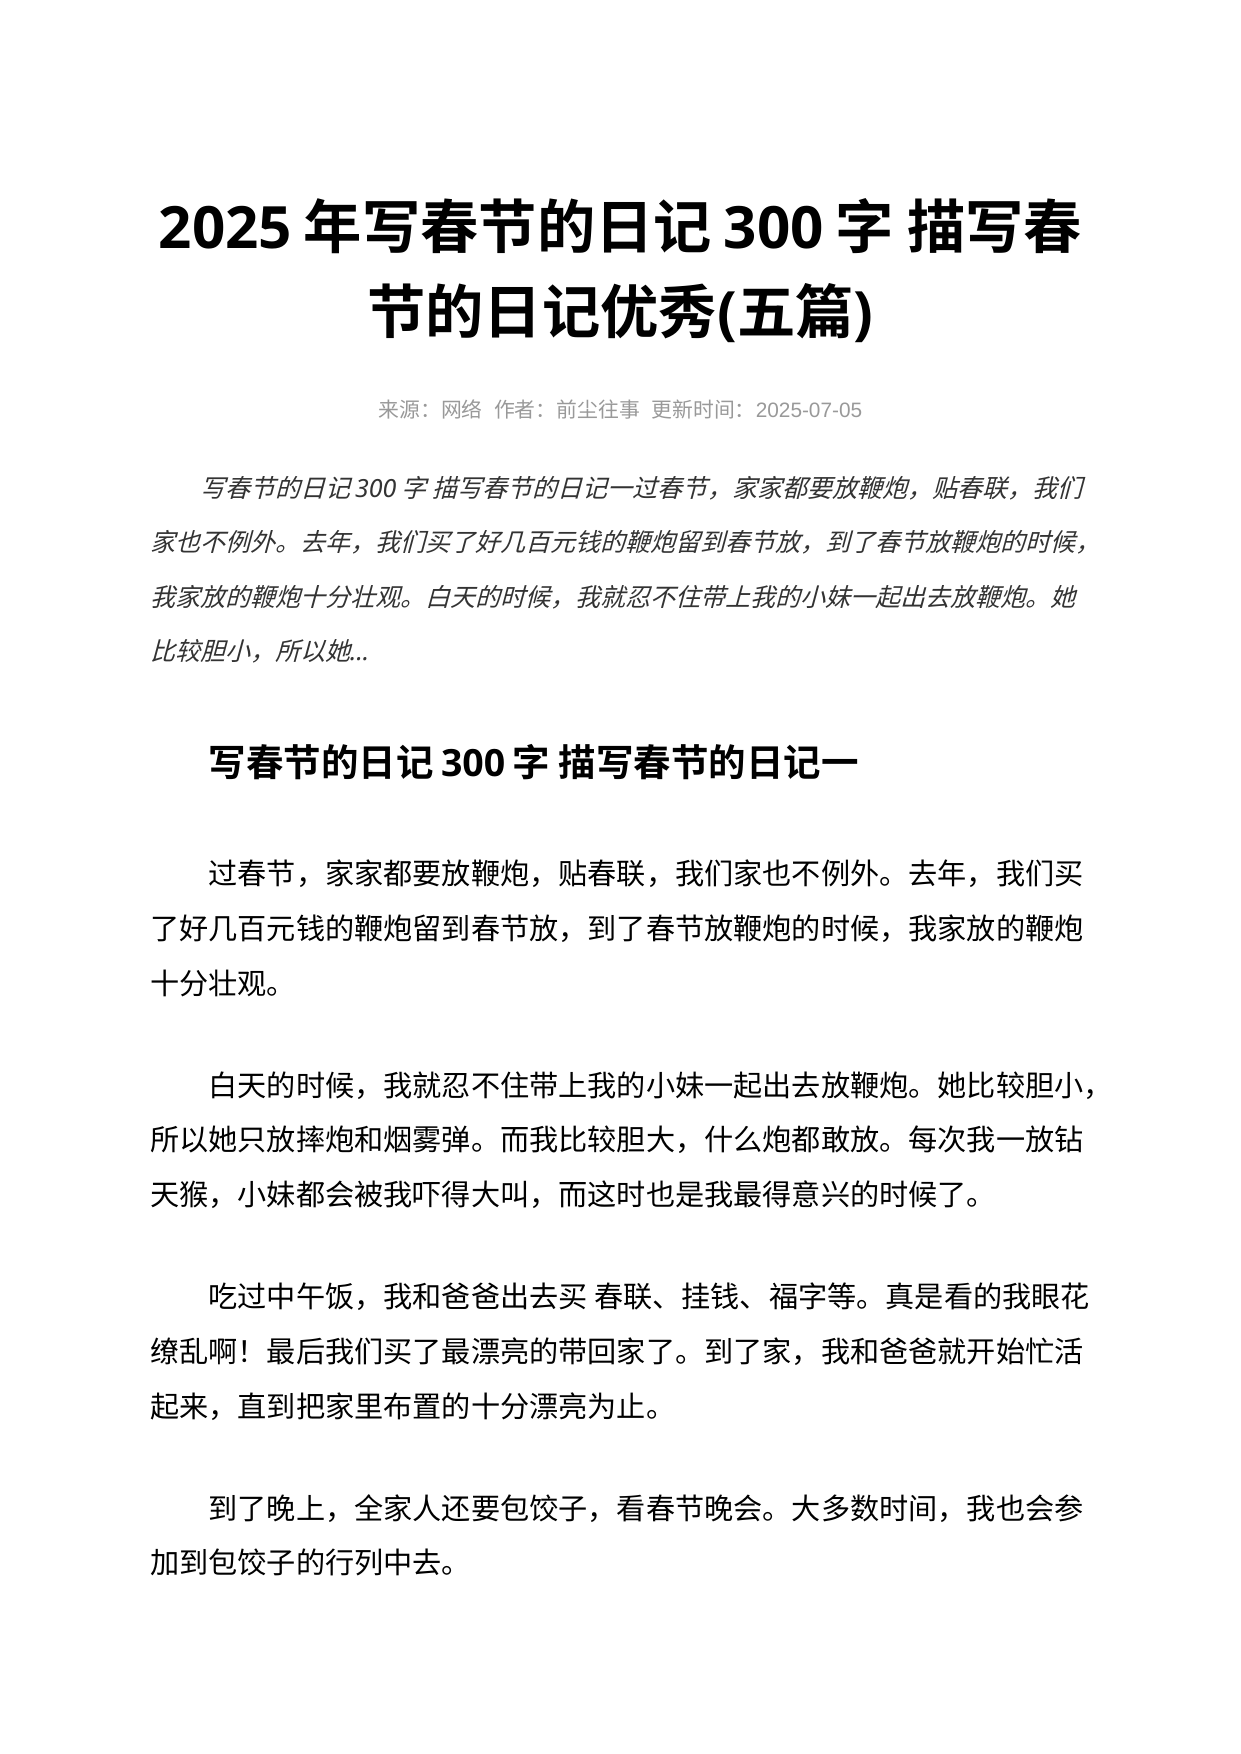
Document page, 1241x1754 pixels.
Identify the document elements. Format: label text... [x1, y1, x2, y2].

text 来源：网络 作者：前尘往事 更新时间：2025-07-05 [150, 398, 1090, 422]
text 过春节，家家都要放鞭炮，贴春联，我们家也不例外。去年，我们买了好几百元钱的鞭炮留到春节放，到了春节放鞭炮的时候，我家放的鞭炮十分壮观。 [150, 851, 1090, 1003]
text 白天的时候，我就忍不住带上我的小妹一起出去放鞭炮。她比较胆小，所以她只放摔炮和烟雾弹。而我比较胆大，什么炮都敢放。每次我一放钻天猴，小妹都会被我吓得大叫，而这时也是我最得意兴的时候了。 [150, 1062, 1090, 1214]
text 写春节的日记300字 描写春节的日记一 [150, 733, 1090, 787]
text 到了晚上，全家人还要包饺子，看春节晚会。大多数时间，我也会参加到包饺子的行列中去。 [150, 1485, 1090, 1582]
subtitle 2025年写春节的日记300字 描写春节的日记优秀(五篇) [150, 181, 1090, 351]
text 写春节的日记300字 描写春节的日记一过春节，家家都要放鞭炮，贴春联，我们家也不例外。去年，我们买了好几百元钱的鞭炮留到春节放，到了春节放鞭炮的时候，我家放的鞭炮十分壮观。白天的时候，我就忍不住带上我的小妹一起出去放鞭炮。她比较胆小，所以她... [150, 468, 1090, 668]
text 吃过中午饭，我和爸爸出去买 春联、挂钱、福字等。真是看的我眼花缭乱啊！最后我们买了最漂亮的带回家了。到了家，我和爸爸就开始忙活起来，直到把家里布置的十分漂亮为止。 [150, 1274, 1090, 1426]
